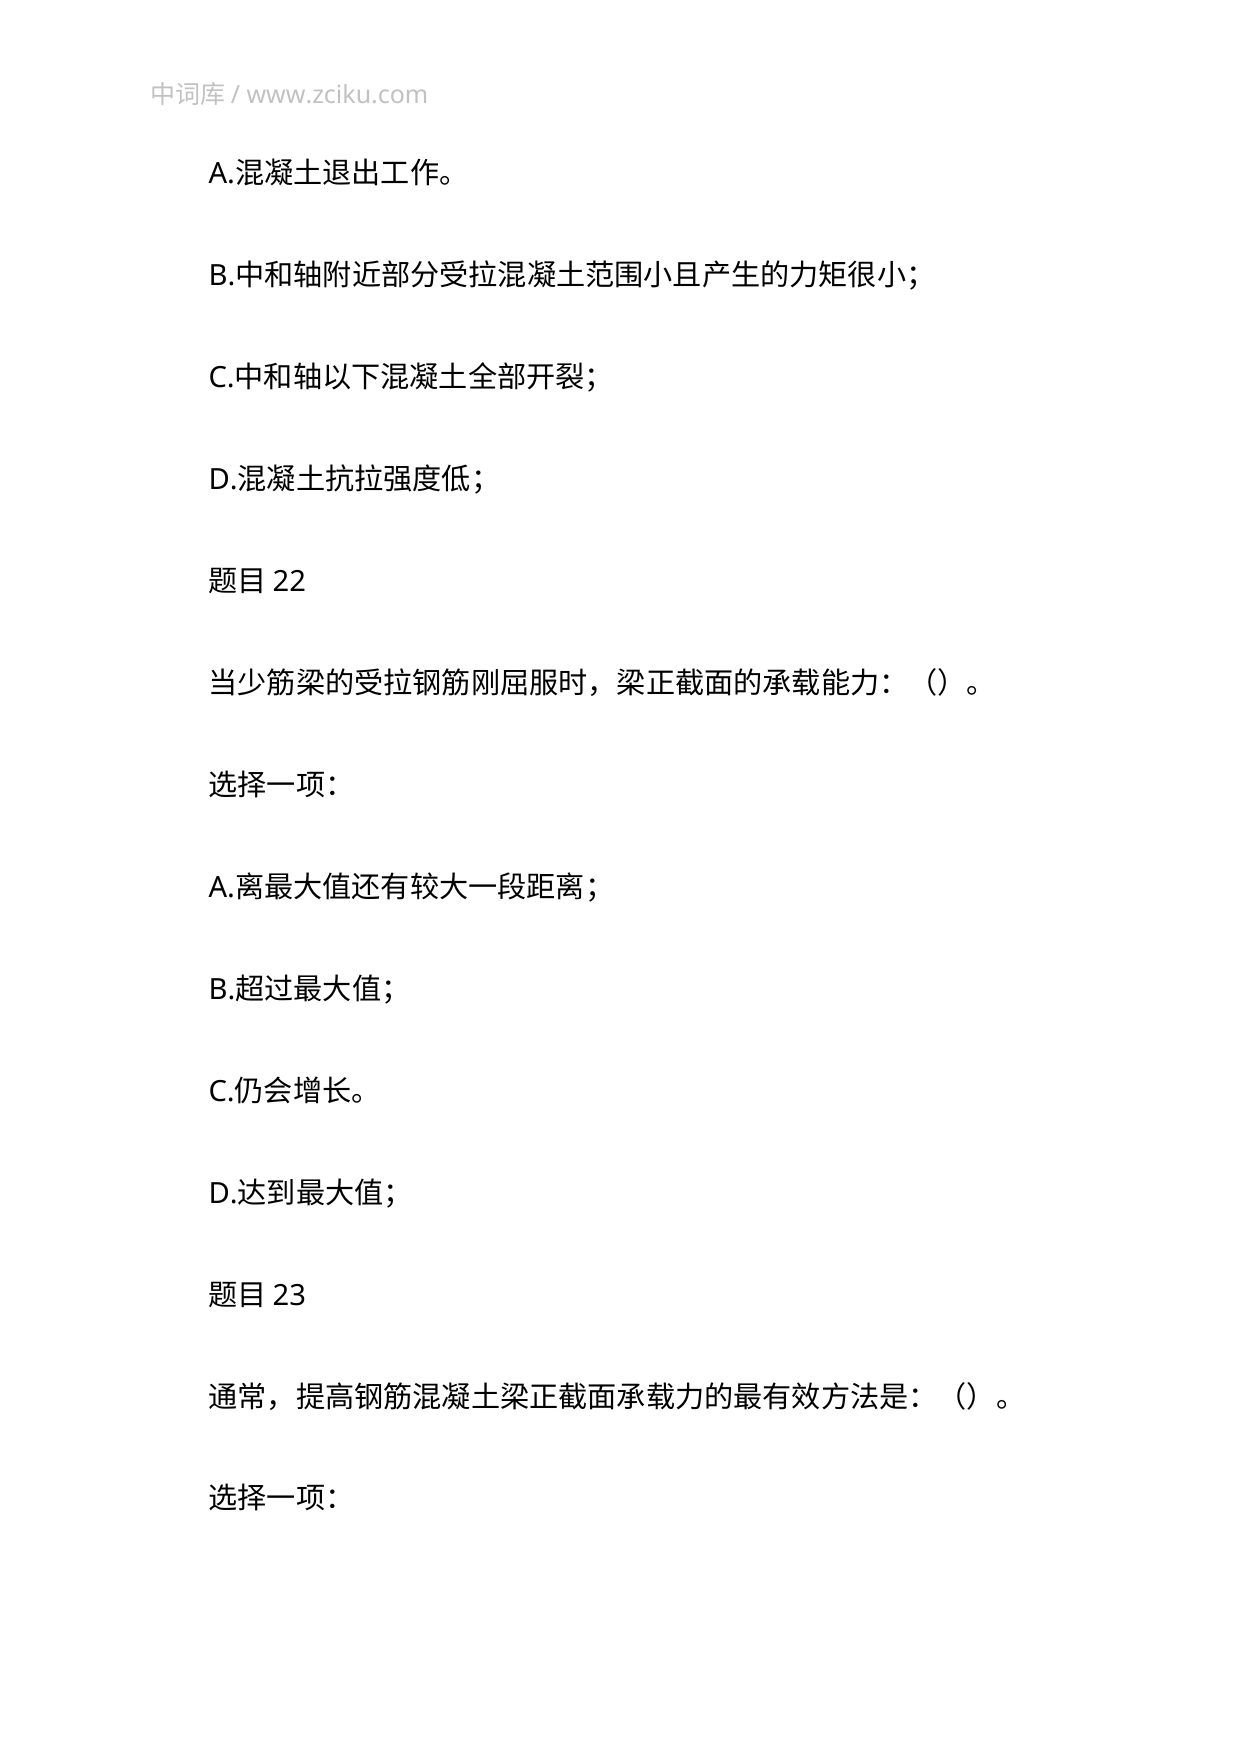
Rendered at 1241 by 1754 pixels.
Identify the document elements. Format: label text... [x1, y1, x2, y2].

text B.超过最大值； [150, 965, 1090, 1008]
text A.混凝土退出工作。 [150, 150, 1090, 192]
text 通常，提高钢筋混凝土梁正截面承载力的最有效方法是：（）。 [150, 1373, 1090, 1416]
text C.中和轴以下混凝土全部开裂； [150, 354, 1090, 396]
text C.仍会增长。 [150, 1067, 1090, 1110]
text 选择一项： [150, 762, 1090, 804]
text 题目22 [150, 558, 1090, 600]
text D.混凝土抗拉强度低； [150, 456, 1090, 498]
text A.离最大值还有较大一段距离； [150, 863, 1090, 906]
text 题目23 [150, 1271, 1090, 1314]
text B.中和轴附近部分受拉混凝土范围小且产生的力矩很小； [150, 252, 1090, 294]
text 当少筋梁的受拉钢筋刚屈服时，梁正截面的承载能力：（）。 [150, 660, 1090, 702]
text D.达到最大值； [150, 1169, 1090, 1212]
text 选择一项： [150, 1475, 1090, 1517]
